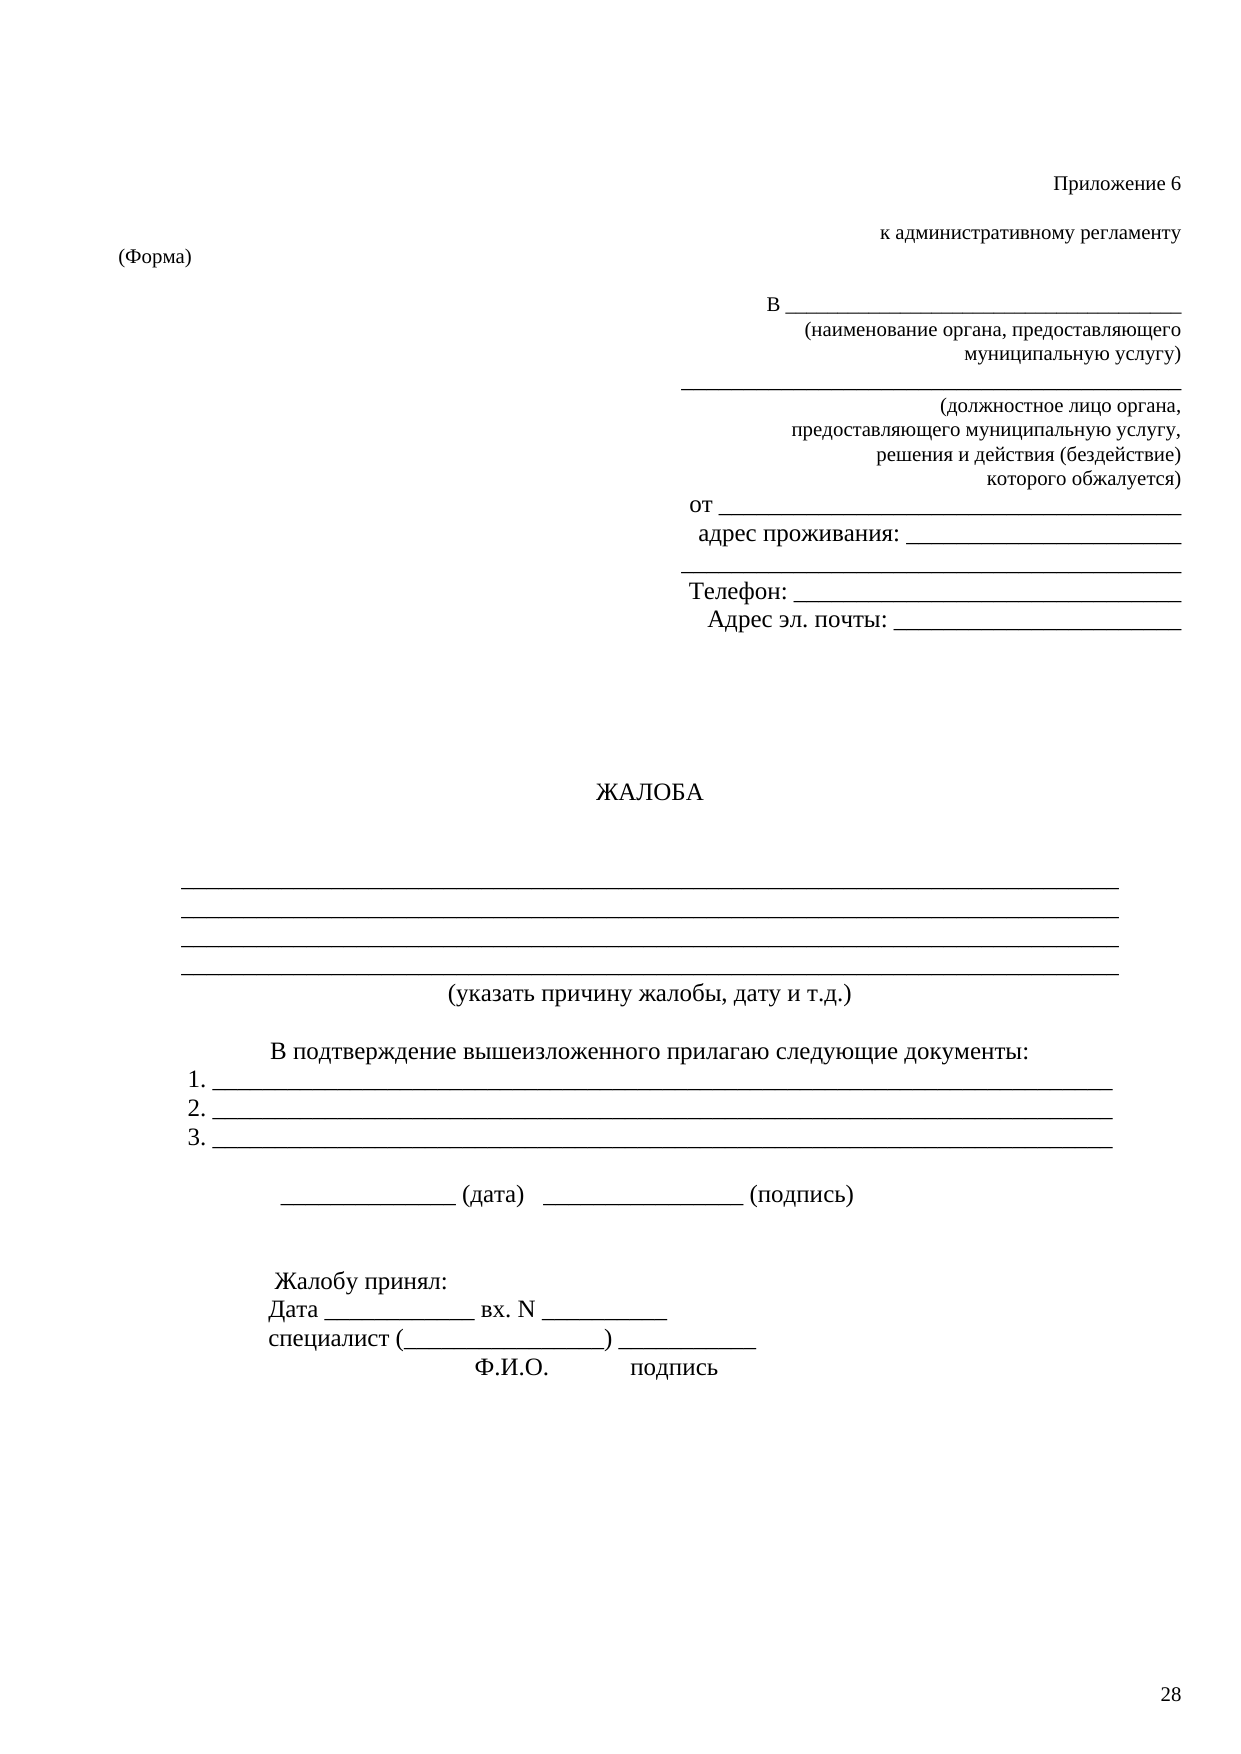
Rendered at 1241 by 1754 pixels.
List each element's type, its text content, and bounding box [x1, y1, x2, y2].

text ________________________________________ [118, 547, 1181, 576]
text Дата ____________ вх. N __________ [118, 1294, 1181, 1323]
text ______________ (дата) ________________ (подпись) [118, 1179, 1181, 1208]
text предоставляющего муниципальную услугу, [118, 417, 1181, 441]
text (Форма) [118, 244, 1181, 268]
text ___________________________________________________________________________ [118, 921, 1181, 949]
text Адрес эл. почты: _______________________ [118, 604, 1181, 633]
text (наименование органа, предоставляющего [118, 316, 1181, 341]
text Приложение 6 [118, 171, 1181, 195]
text (должностное лицо органа, [118, 393, 1181, 417]
text В подтверждение вышеизложенного прилагаю следующие документы: [118, 1036, 1181, 1064]
text ___________________________________________________________________________ [118, 949, 1181, 978]
text (указать причину жалобы, дату и т.д.) [118, 978, 1181, 1007]
text Ф.И.О. подпись [118, 1352, 1181, 1381]
text к административному регламенту [118, 220, 1181, 244]
text ________________________________________ [118, 364, 1181, 393]
text Телефон: _______________________________ [118, 576, 1181, 604]
text В ______________________________________ [118, 292, 1181, 316]
text муниципальную услугу) [118, 341, 1181, 364]
text 2. ________________________________________________________________________ [118, 1093, 1181, 1122]
text Жалобу принял: [118, 1266, 1181, 1294]
text адрес проживания: ______________________ [118, 518, 1181, 547]
text от _____________________________________ [118, 489, 1181, 518]
text решения и действия (бездействие) [118, 441, 1181, 466]
text ___________________________________________________________________________ [118, 892, 1181, 921]
text 3. ________________________________________________________________________ [118, 1122, 1181, 1151]
text которого обжалуется) [118, 466, 1181, 489]
text специалист (________________) ___________ [118, 1323, 1181, 1352]
text 1. ________________________________________________________________________ [118, 1064, 1181, 1093]
text ___________________________________________________________________________ [118, 863, 1181, 892]
text ЖАЛОБА [118, 777, 1181, 806]
